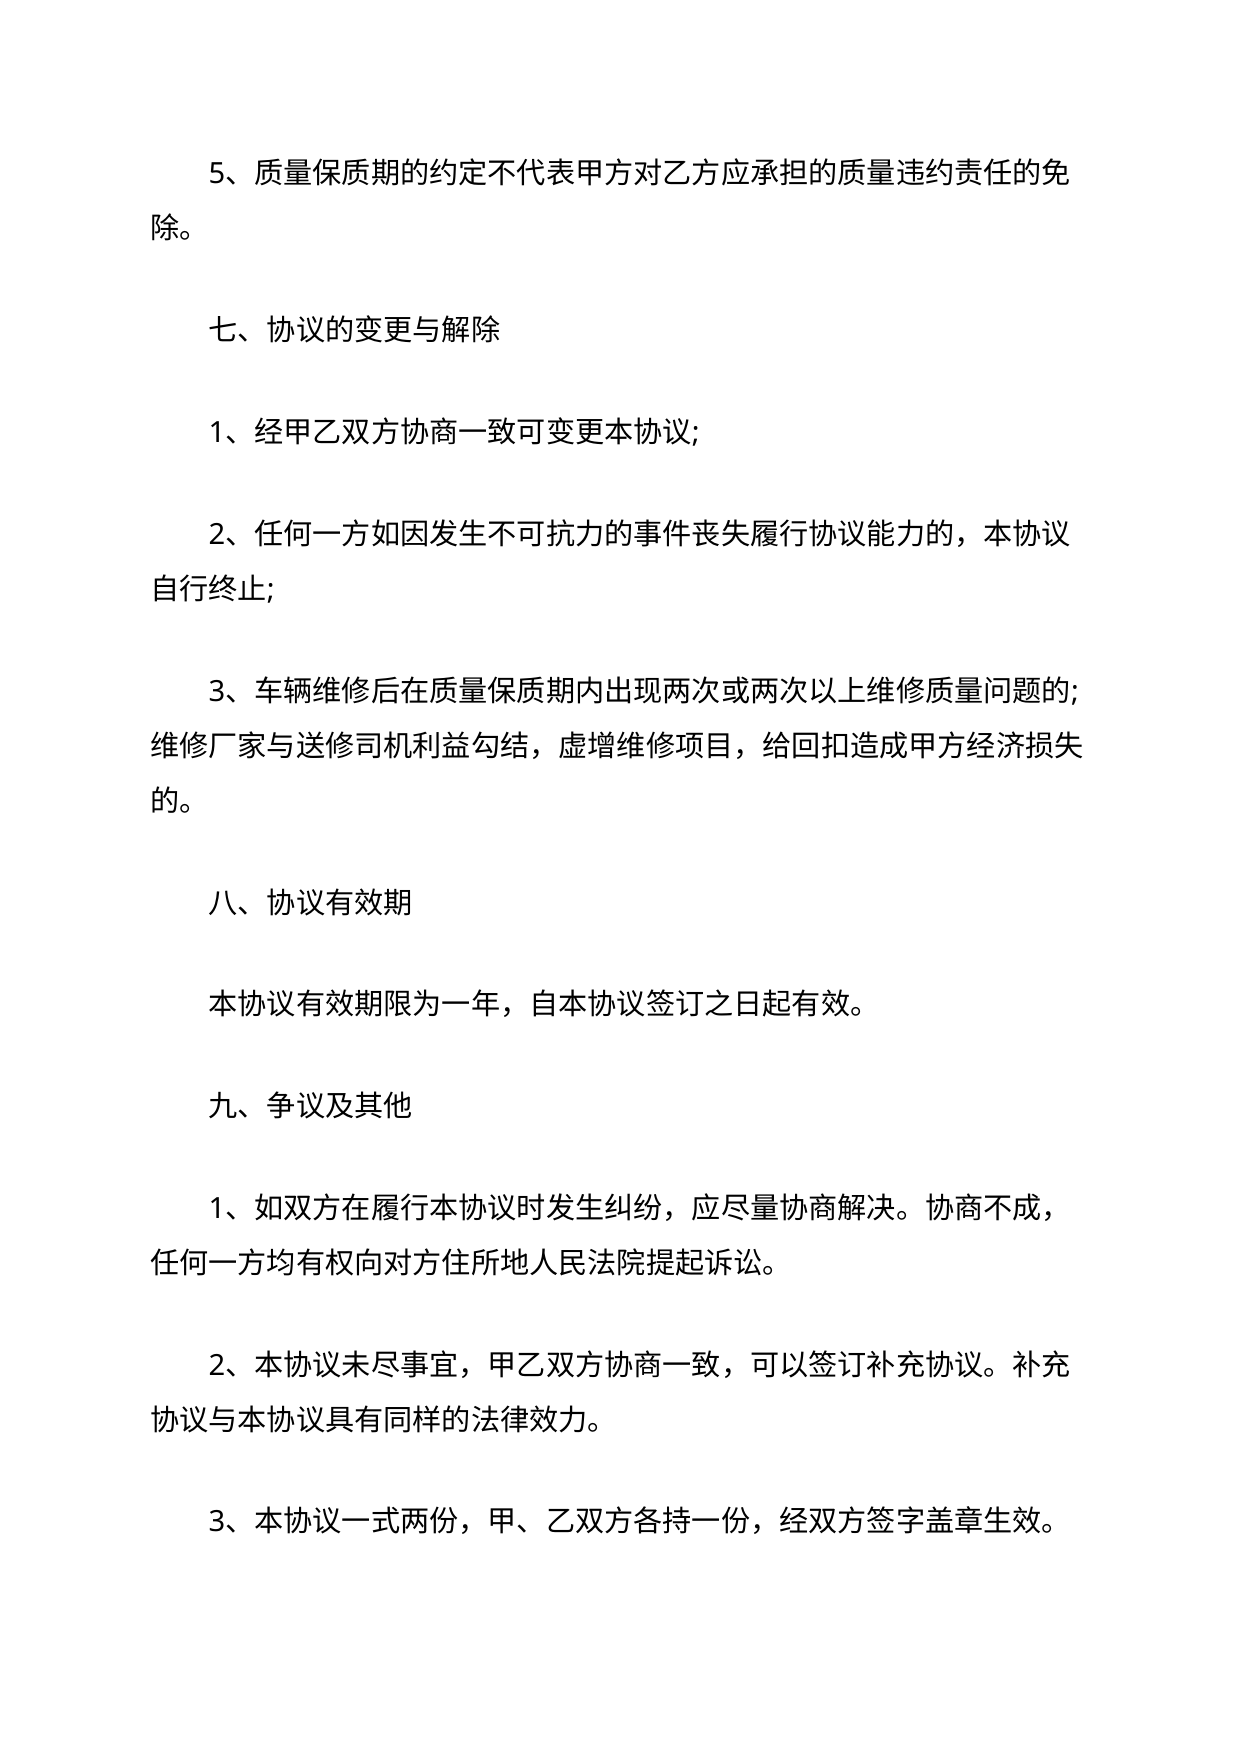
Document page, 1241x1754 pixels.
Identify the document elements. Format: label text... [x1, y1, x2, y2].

text 5、质量保质期的约定不代表甲方对乙方应承担的质量违约责任的免除。 [150, 150, 1090, 247]
text 本协议有效期限为一年，自本协议签订之日起有效。 [150, 981, 1090, 1023]
text 3、本协议一式两份，甲、乙双方各持一份，经双方签字盖章生效。 [150, 1498, 1090, 1540]
text 3、车辆维修后在质量保质期内出现两次或两次以上维修质量问题的;维修厂家与送修司机利益勾结，虚增维修项目，给回扣造成甲方经济损失的。 [150, 667, 1090, 820]
text 1、经甲乙双方协商一致可变更本协议; [150, 408, 1090, 451]
text 七、协议的变更与解除 [150, 307, 1090, 349]
text 1、如双方在履行本协议时发生纠纷，应尽量协商解决。协商不成，任何一方均有权向对方住所地人民法院提起诉讼。 [150, 1184, 1090, 1282]
text 2、本协议未尽事宜，甲乙双方协商一致，可以签订补充协议。补充协议与本协议具有同样的法律效力。 [150, 1341, 1090, 1438]
text 九、争议及其他 [150, 1083, 1090, 1125]
text 八、协议有效期 [150, 879, 1090, 921]
text 2、任何一方如因发生不可抗力的事件丧失履行协议能力的，本协议自行终止; [150, 511, 1090, 608]
